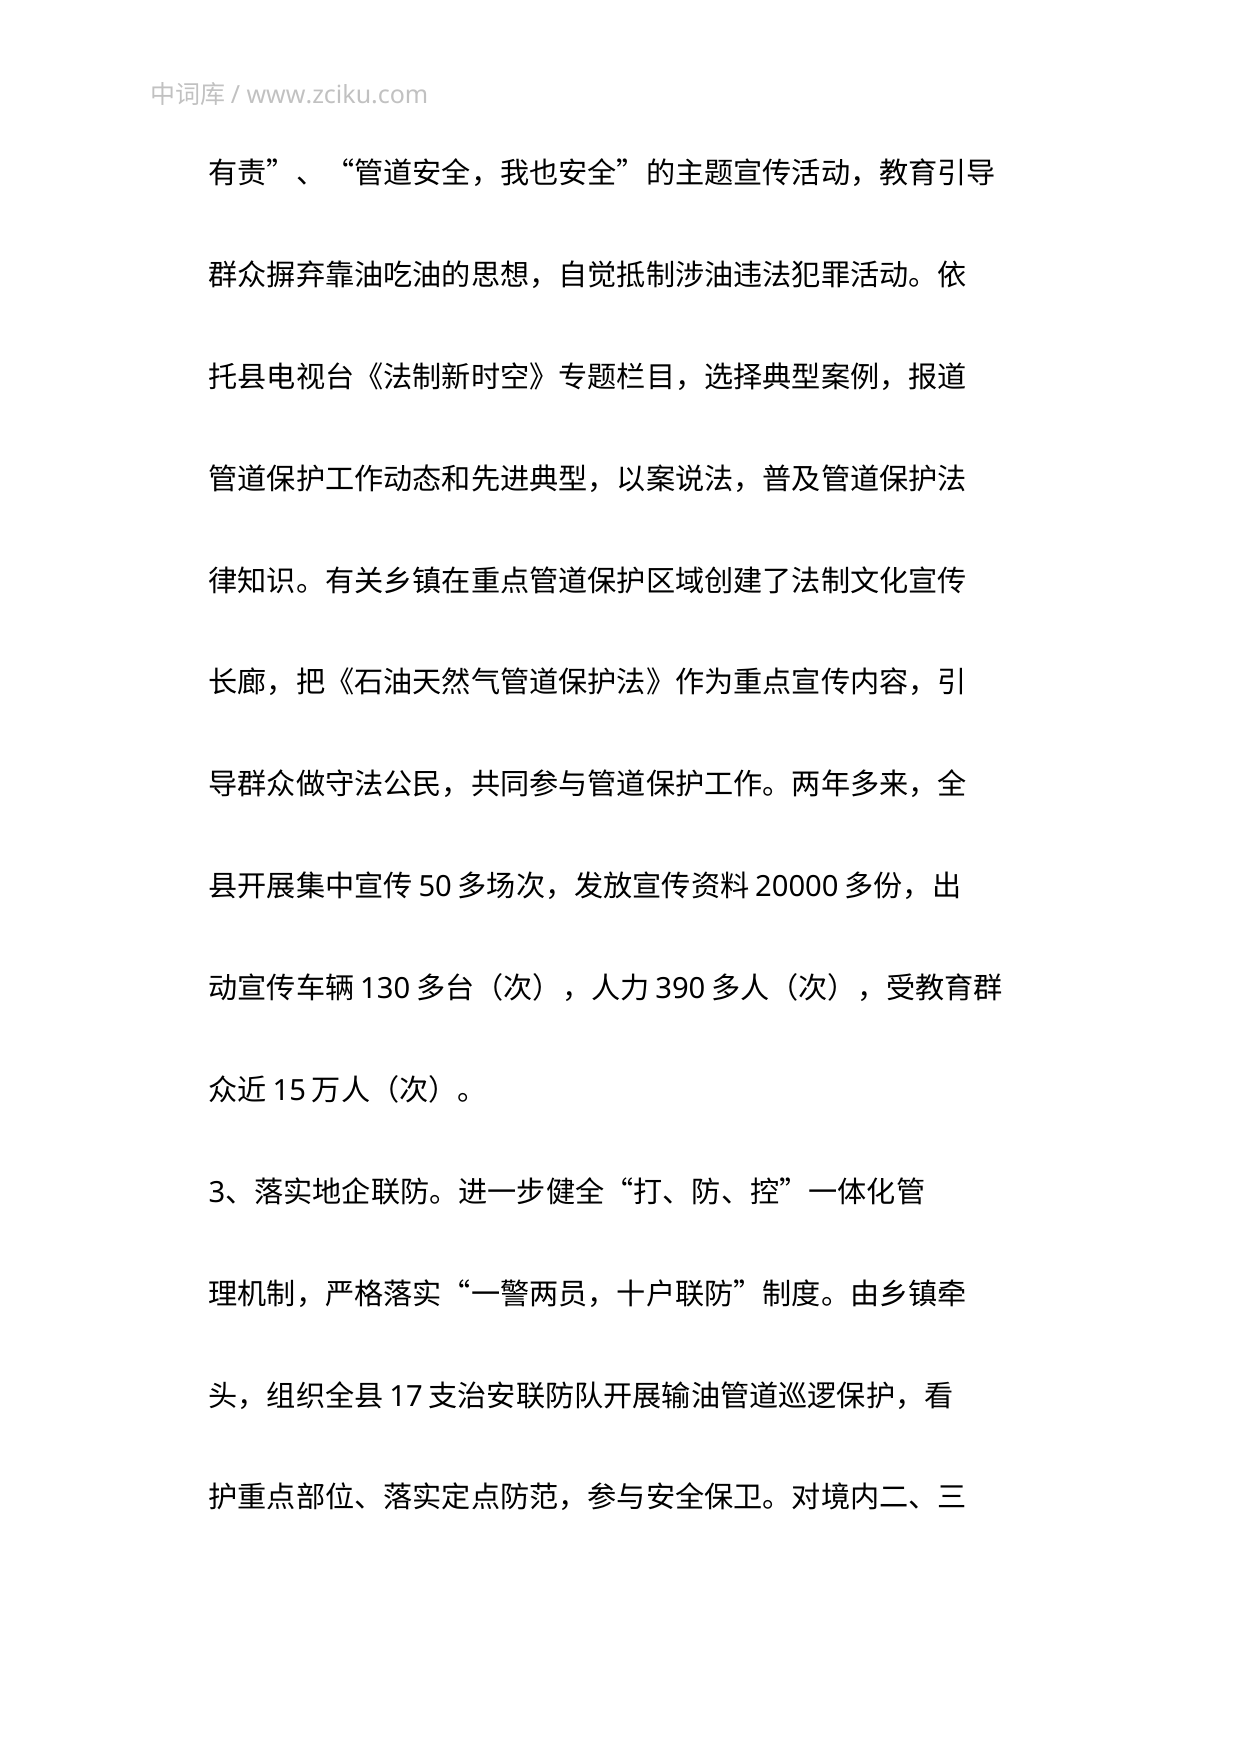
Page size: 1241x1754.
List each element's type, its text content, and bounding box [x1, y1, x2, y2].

text 律知识。有关乡镇在重点管道保护区域创建了法制文化宣传 [150, 557, 1090, 599]
text 理机制，严格落实“一警两员，十户联防”制度。由乡镇牵 [150, 1270, 1090, 1313]
text 长廊，把《石油天然气管道保护法》作为重点宣传内容，引 [150, 659, 1090, 701]
text 管道保护工作动态和先进典型，以案说法，普及管道保护法 [150, 455, 1090, 498]
text 有责”、“管道安全，我也安全”的主题宣传活动，教育引导 [150, 150, 1090, 192]
text 护重点部位、落实定点防范，参与安全保卫。对境内二、三 [150, 1474, 1090, 1516]
text 动宣传车辆130多台（次），人力390多人（次），受教育群 [150, 964, 1090, 1007]
text 托县电视台《法制新时空》专题栏目，选择典型案例，报道 [150, 353, 1090, 396]
text 3、落实地企联防。进一步健全“打、防、控”一体化管 [150, 1168, 1090, 1211]
text 导群众做守法公民，共同参与管道保护工作。两年多来，全 [150, 761, 1090, 803]
text 众近15万人（次）。 [150, 1066, 1090, 1109]
text 群众摒弃靠油吃油的思想，自觉抵制涉油违法犯罪活动。依 [150, 252, 1090, 294]
text 头，组织全县17支治安联防队开展输油管道巡逻保护，看 [150, 1372, 1090, 1414]
text 县开展集中宣传50多场次，发放宣传资料20000多份，出 [150, 862, 1090, 905]
